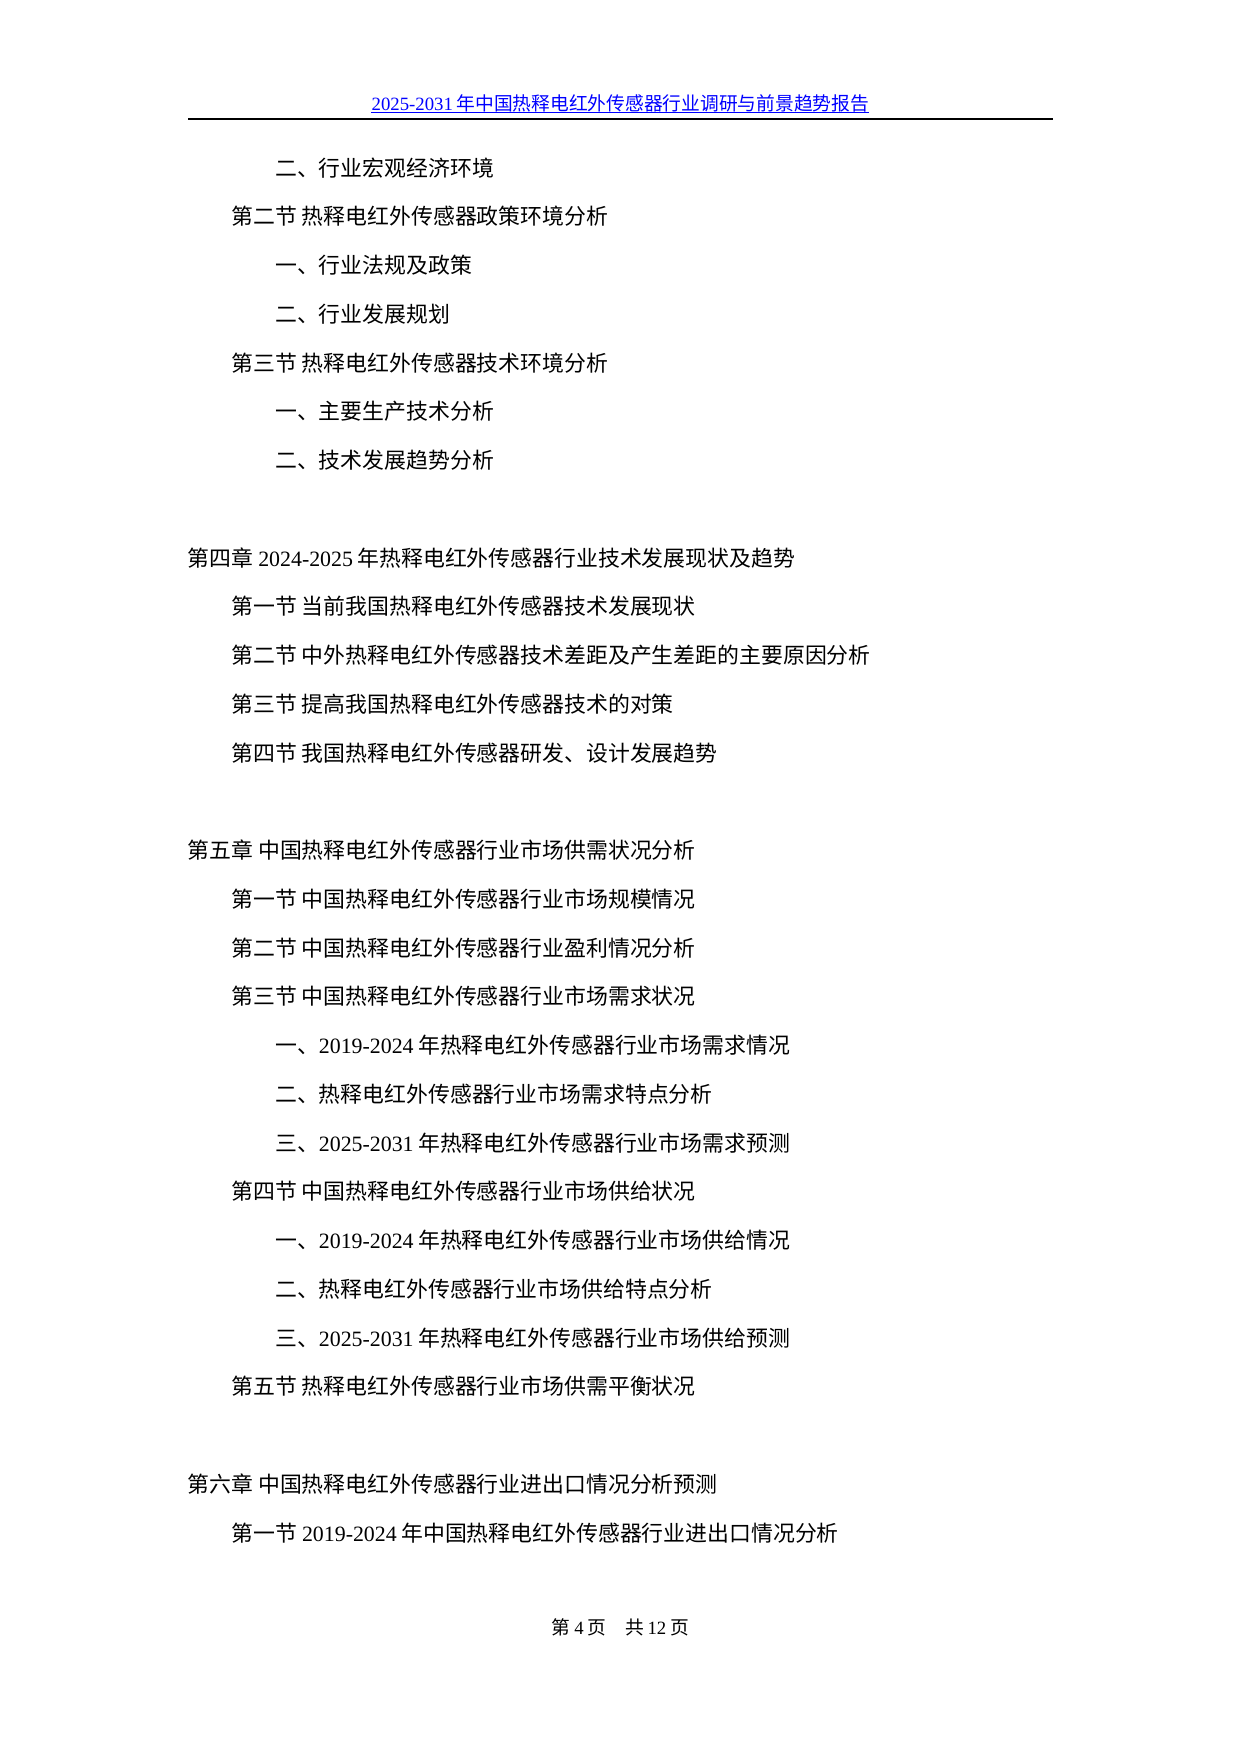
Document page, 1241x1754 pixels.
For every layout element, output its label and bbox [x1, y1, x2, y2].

text [187, 150, 1053, 1548]
